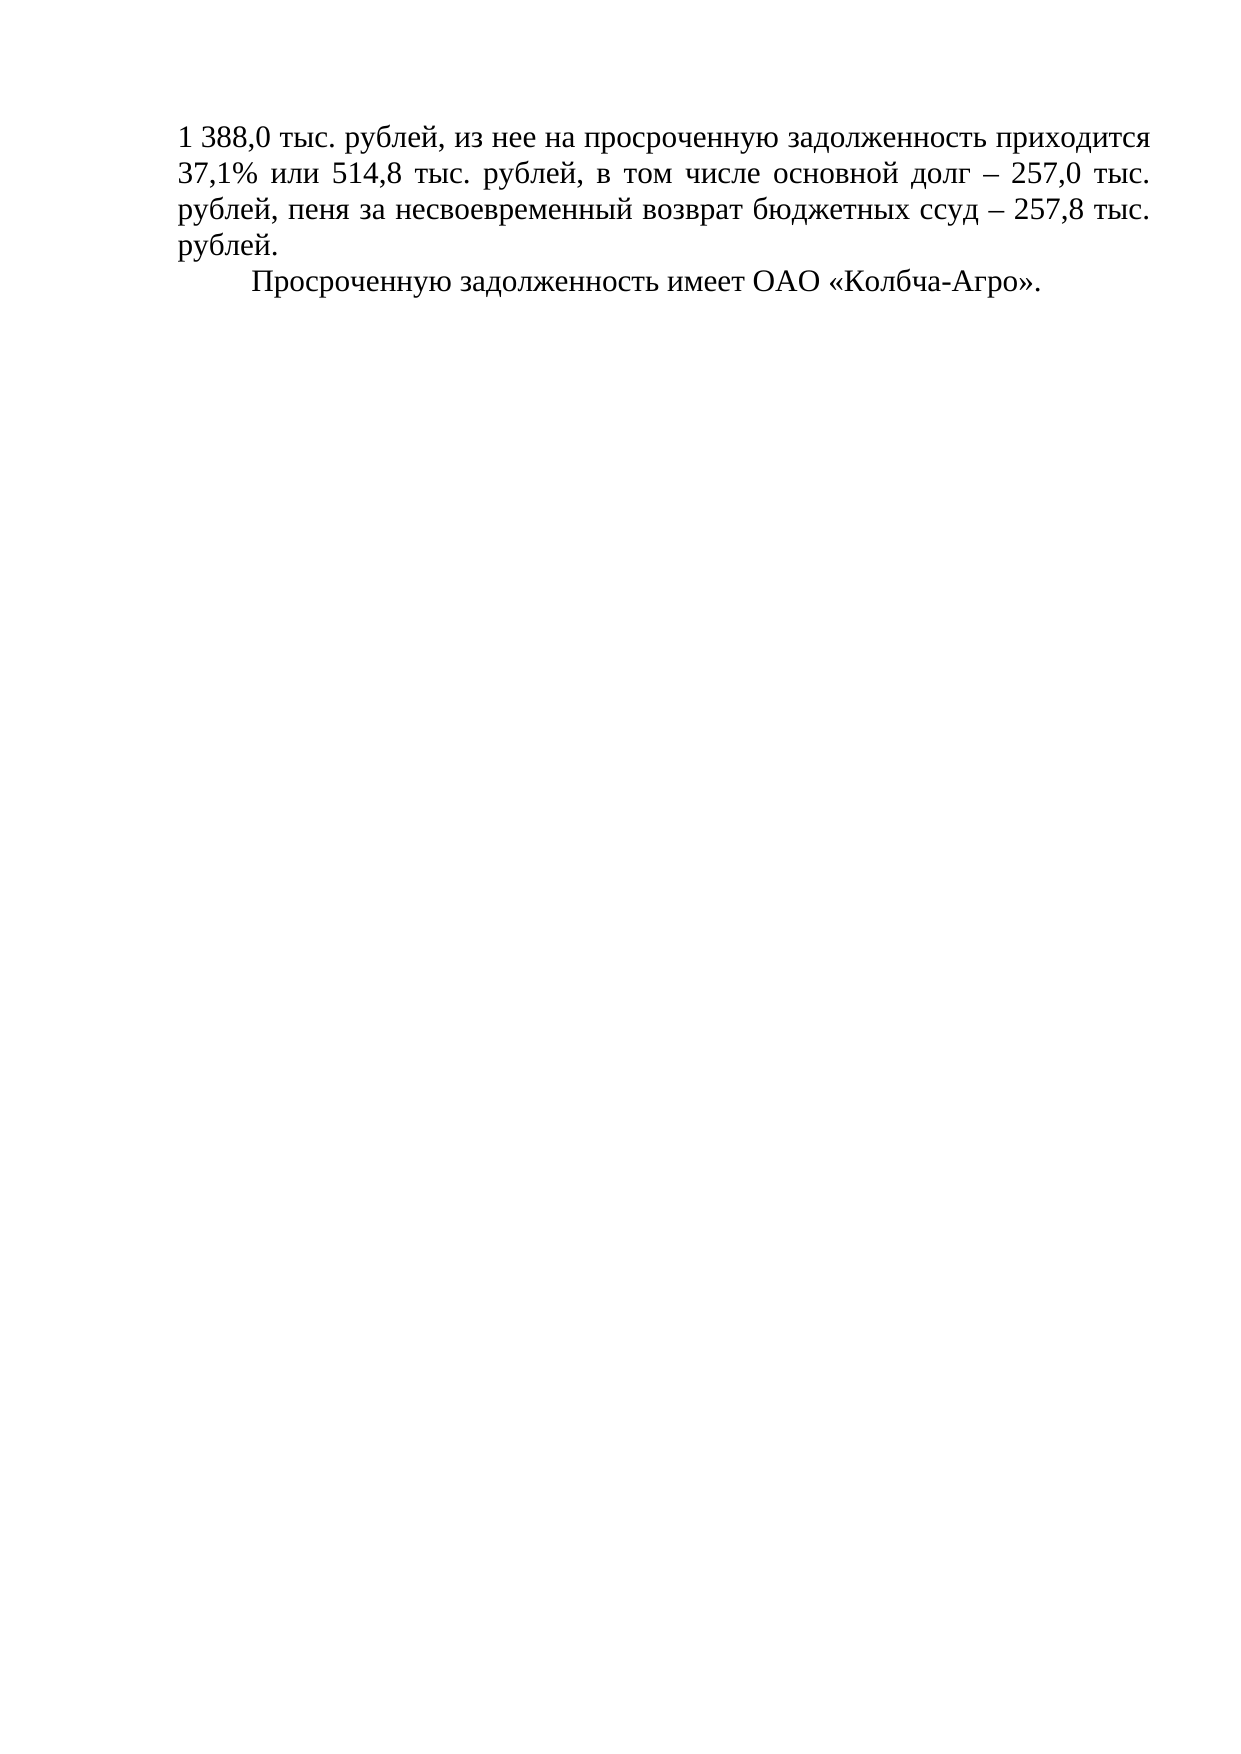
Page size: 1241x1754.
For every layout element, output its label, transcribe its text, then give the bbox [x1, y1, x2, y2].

text Просроченную задолженность имеет ОАО «Колбча-Агро». [177, 262, 1152, 298]
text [177, 118, 1152, 262]
